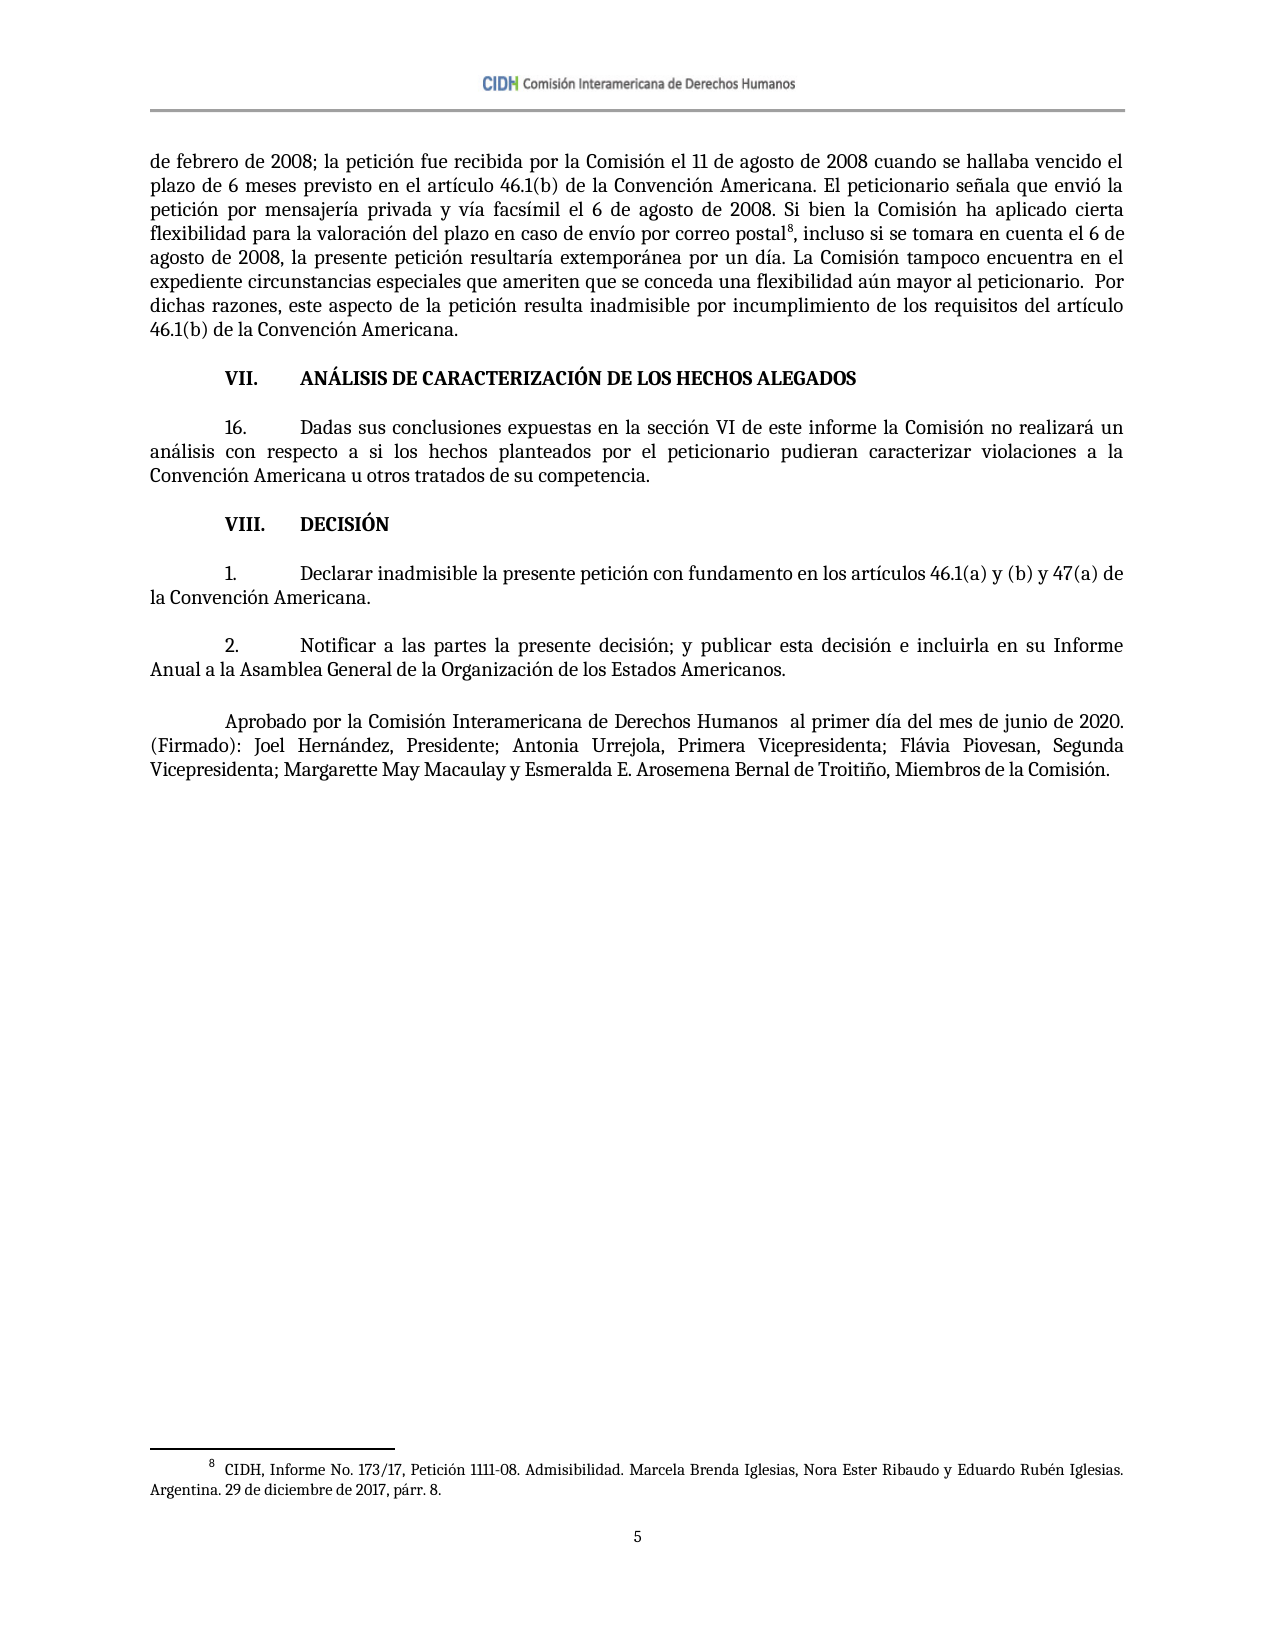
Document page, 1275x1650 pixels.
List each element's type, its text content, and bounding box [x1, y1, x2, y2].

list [150, 150, 1125, 342]
list VIII. DECISIÓN [225, 512, 1125, 536]
text Aprobado por la Comisión Interamericana de Derechos Humanos al primer día del mes de junio de 2020. (Firmado): Joel Hernández, Presidente; Antonia Urrejola, Primera Vicepresidenta; Flávia Piovesan, Segunda Vicepresidenta; Margarette May Macaulay y Esmeralda E. Arosemena Bernal de Troitiño, Miembros de la Comisión. [150, 710, 1125, 782]
list Dadas sus conclusiones expuestas en la sección VI de este informe la Comisión no realizará un análisis con respecto a si los hechos planteados por el peticionario pudieran caracterizar violaciones a la Convención Americana u otros tratados de su competencia. [150, 416, 1125, 487]
list Declarar inadmisible la presente petición con fundamento en los artículos 46.1(a) y (b) y 47(a) de la Convención Americana. [150, 561, 1125, 609]
list VII. ANÁLISIS DE CARACTERIZACIÓN DE LOS HECHOS ALEGADOS [225, 367, 1125, 391]
list Notificar a las partes la presente decisión; y publicar esta decisión e incluirla en su Informe Anual a la Asamblea General de la Organización de los Estados Americanos. [150, 633, 1125, 681]
picture [477, 75, 798, 93]
